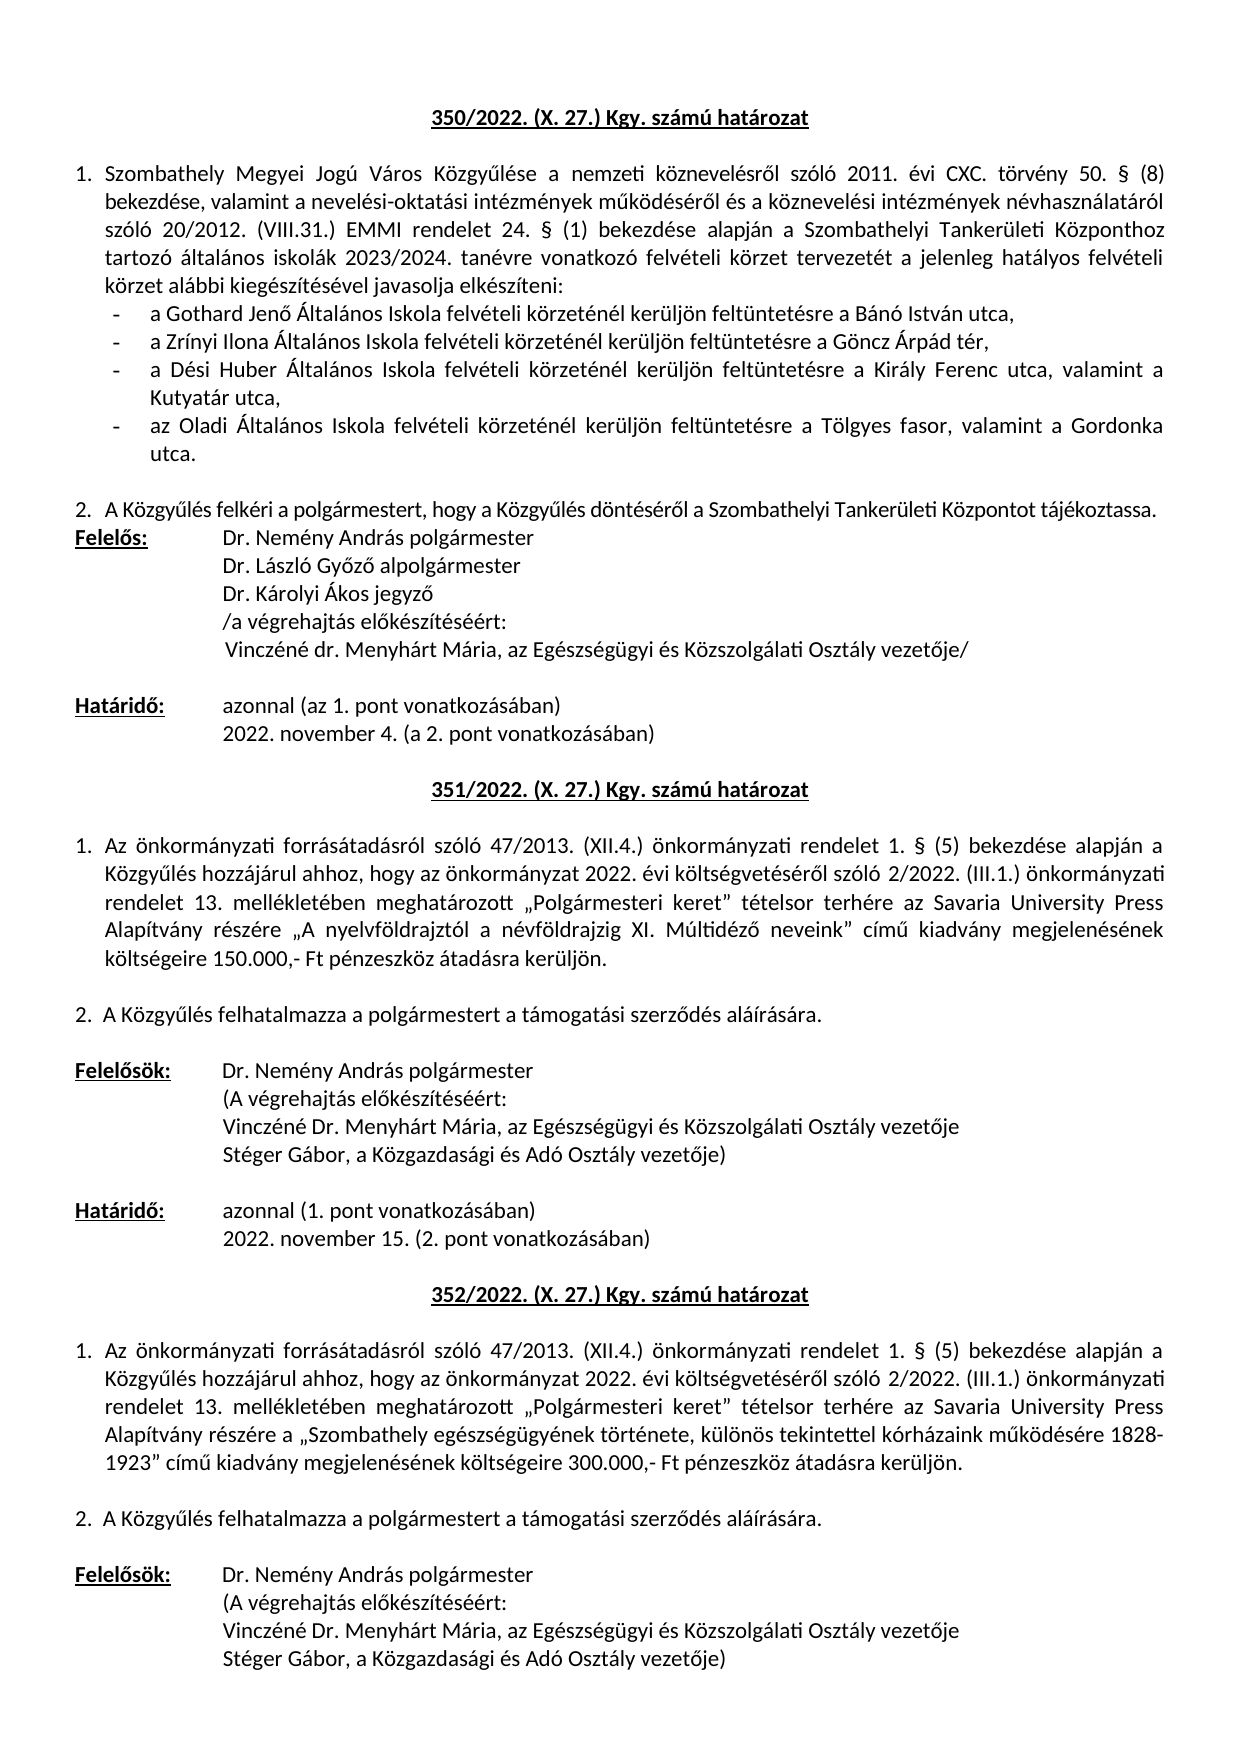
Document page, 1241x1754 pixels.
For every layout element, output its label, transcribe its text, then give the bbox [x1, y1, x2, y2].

text 350/2022. (X. 27.) Kgy. számú határozat [75, 103, 1165, 131]
text 2022. november 15. (2. pont vonatkozásában) [149, 1224, 1165, 1252]
text Dr. Károlyi Ákos jegyző [75, 579, 1165, 607]
text Felelősök: Dr. Nemény András polgármester [75, 1560, 1165, 1588]
text (A végrehajtás előkészítéséért: [75, 1084, 1165, 1112]
text 2022. november 4. (a 2. pont vonatkozásában) [75, 719, 1165, 747]
text /a végrehajtás előkészítéséért: [75, 607, 1165, 635]
text Határidő: azonnal (az 1. pont vonatkozásában) [75, 691, 1165, 719]
text Stéger Gábor, a Közgazdasági és Adó Osztály vezetője) [223, 1644, 1165, 1672]
list a Dési Huber Általános Iskola felvételi körzeténél kerüljön feltüntetésre a Király Ferenc utca, valamint a Kutyatár utca, [112, 355, 1165, 411]
list A Közgyűlés felkéri a polgármestert, hogy a Közgyűlés döntéséről a Szombathelyi Tankerületi Központot tájékoztassa. [75, 495, 1165, 523]
text 2. A Közgyűlés felhatalmazza a polgármestert a támogatási szerződés aláírására. [75, 1000, 1165, 1028]
text Vinczéné dr. Menyhárt Mária, az Egészségügyi és Közszolgálati Osztály vezetője/ [75, 635, 1165, 663]
text 1. Az önkormányzati forrásátadásról szóló 47/2013. (XII.4.) önkormányzati rendelet 1. § (5) bekezdése alapján a Közgyűlés hozzájárul ahhoz, hogy az önkormányzat 2022. évi költségvetéséről szóló 2/2022. (III.1.) önkormányzati rendelet 13. mellékletében meghatározott „Polgármesteri keret” tételsor terhére az Savaria University Press Alapítvány részére „A nyelvföldrajztól a névföldrajzig XI. Múltidéző neveink” című kiadvány megjelenésének költségeire 150.000,- Ft pénzeszköz átadásra kerüljön. [75, 832, 1165, 972]
text 2. A Közgyűlés felhatalmazza a polgármestert a támogatási szerződés aláírására. [75, 1504, 1165, 1532]
text 351/2022. (X. 27.) Kgy. számú határozat [75, 776, 1165, 803]
text Vinczéné Dr. Menyhárt Mária, az Egészségügyi és Közszolgálati Osztály vezetője [223, 1112, 1165, 1140]
text Dr. László Győző alpolgármester [75, 551, 1165, 579]
list a Gothard Jenő Általános Iskola felvételi körzeténél kerüljön feltüntetésre a Bánó István utca, [112, 299, 1165, 327]
text Vinczéné Dr. Menyhárt Mária, az Egészségügyi és Közszolgálati Osztály vezetője [223, 1616, 1165, 1644]
text Felelősök: Dr. Nemény András polgármester [75, 1056, 1165, 1084]
text 1. Az önkormányzati forrásátadásról szóló 47/2013. (XII.4.) önkormányzati rendelet 1. § (5) bekezdése alapján a Közgyűlés hozzájárul ahhoz, hogy az önkormányzat 2022. évi költségvetéséről szóló 2/2022. (III.1.) önkormányzati rendelet 13. mellékletében meghatározott „Polgármesteri keret” tételsor terhére az Savaria University Press Alapítvány részére a „Szombathely egészségügyének története, különös tekintettel kórházaink működésére 1828-1923” című kiadvány megjelenésének költségeire 300.000,- Ft pénzeszköz átadásra kerüljön. [75, 1336, 1165, 1476]
text (A végrehajtás előkészítéséért: [75, 1588, 1165, 1616]
text Határidő: azonnal (1. pont vonatkozásában) [75, 1196, 1165, 1224]
text Felelős: Dr. Nemény András polgármester [75, 523, 1165, 551]
list Szombathely Megyei Jogú Város Közgyűlése a nemzeti köznevelésről szóló 2011. évi CXC. törvény 50. § (8) bekezdése, valamint a nevelési-oktatási intézmények működéséről és a köznevelési intézmények névhasználatáról szóló 20/2012. (VIII.31.) EMMI rendelet 24. § (1) bekezdése alapján a Szombathelyi Tankerületi Központhoz tartozó általános iskolák 2023/2024. tanévre vonatkozó felvételi körzet tervezetét a jelenleg hatályos felvételi körzet alábbi kiegészítésével javasolja elkészíteni: [75, 159, 1165, 299]
list a Zrínyi Ilona Általános Iskola felvételi körzeténél kerüljön feltüntetésre a Göncz Árpád tér, [112, 327, 1165, 355]
text Stéger Gábor, a Közgazdasági és Adó Osztály vezetője) [223, 1140, 1165, 1168]
text 352/2022. (X. 27.) Kgy. számú határozat [75, 1280, 1165, 1308]
list az Oladi Általános Iskola felvételi körzeténél kerüljön feltüntetésre a Tölgyes fasor, valamint a Gordonka utca. [112, 411, 1165, 467]
